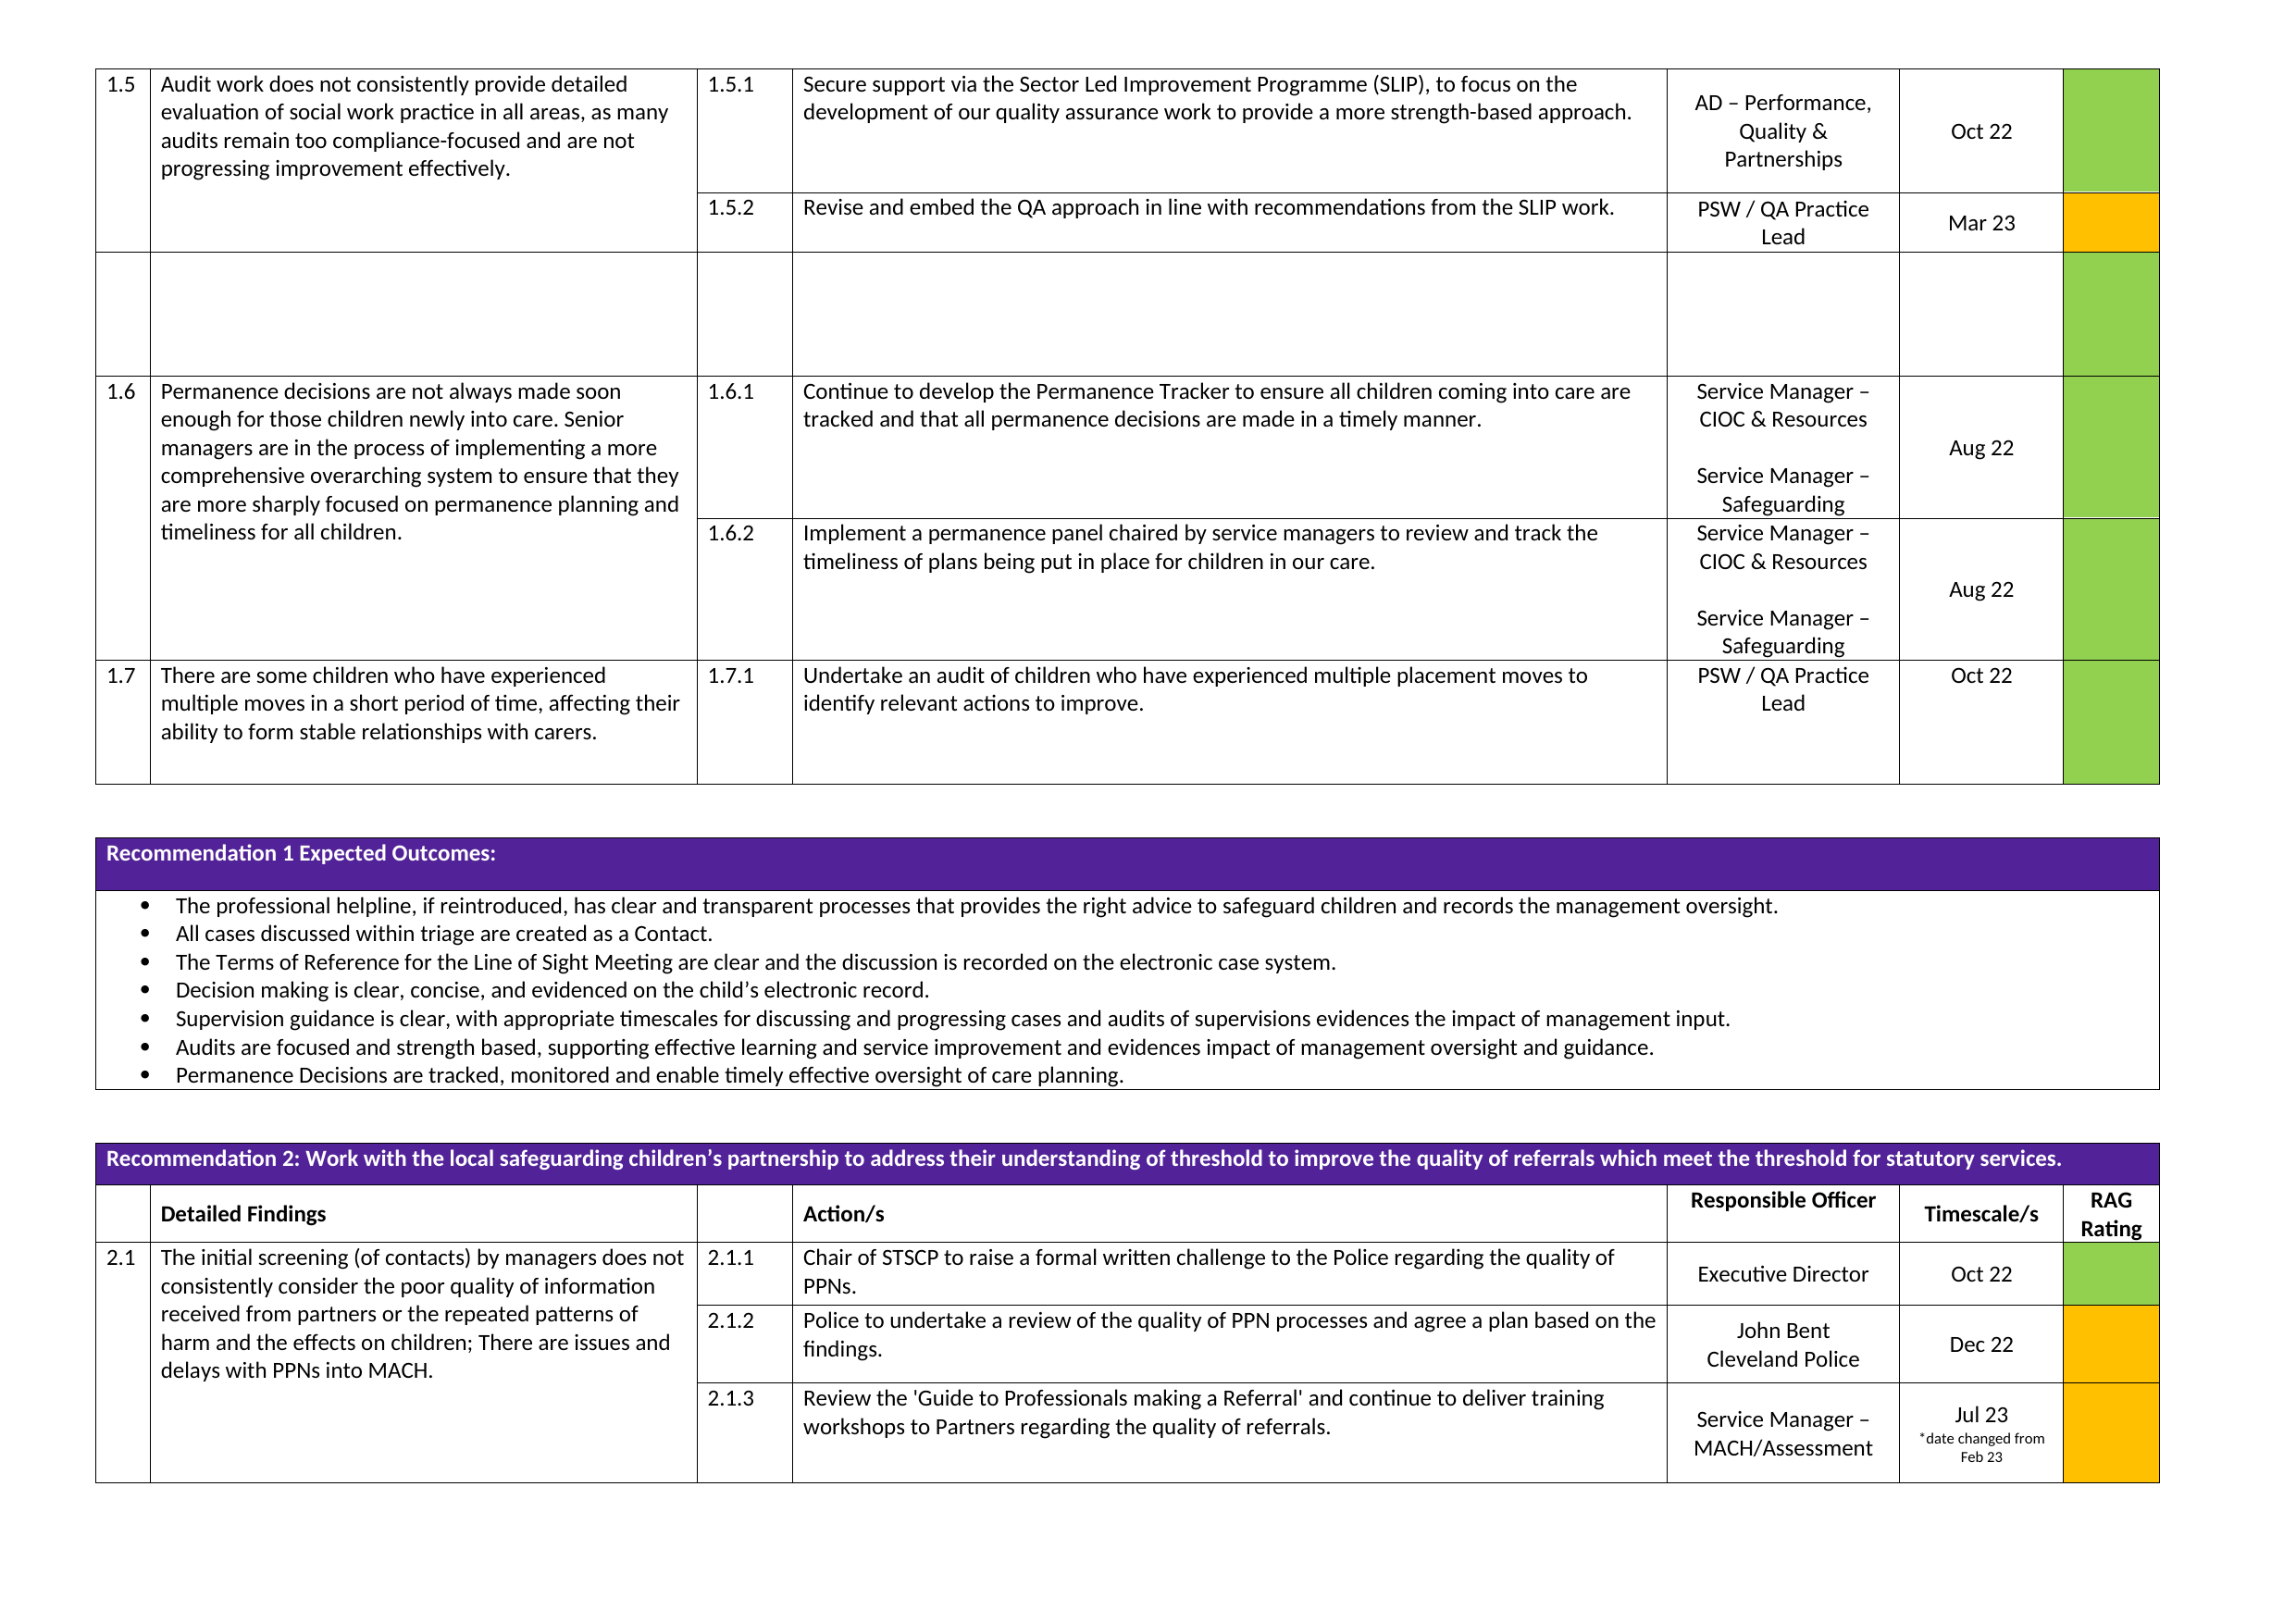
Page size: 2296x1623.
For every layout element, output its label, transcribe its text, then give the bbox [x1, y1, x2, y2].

table_cell Service Manager – CIOC & Resources Service Manager –Safeguarding [1668, 519, 1899, 660]
table_cell [2064, 519, 2159, 660]
table_cell [2064, 193, 2159, 252]
table_cell Oct 22 [1900, 69, 2063, 192]
table_header Recommendation 2: Work with the local safeguarding children’s partnership to address their understanding of threshold to improve the quality of referrals which meet the threshold for statutory services. [96, 1144, 2159, 1184]
table_cell Detailed Findings [151, 1185, 697, 1242]
table_cell [2064, 661, 2159, 784]
table_cell Aug 22 [1900, 519, 2063, 660]
table_cell The professional helpline, if reintroduced, has clear and transparent processes that provides the right advice to safeguard children and records the management oversight. All cases discussed within triage are created as a Contact. The Terms of Reference for the Line of Sight Meeting are clear and the discussion is recorded on the electronic case system. Decision making is clear, concise, and evidenced on the child’s electronic record. Supervision guidance is clear, with appropriate timescales for discussing and progressing cases and audits of supervisions evidences the impact of management input. Audits are focused and strength based, supporting effective learning and service improvement and evidences impact of management oversight and guidance. Permanence Decisions are tracked, monitored and enable timely effective oversight of care planning. [96, 891, 2159, 1089]
table_cell 1.6.2 [698, 519, 792, 660]
table_cell PSW / QA Practice Lead [1668, 193, 1899, 252]
table_cell 1.5 [96, 69, 150, 252]
table_cell [1900, 253, 2063, 376]
table_cell 1.7.1 [698, 661, 792, 784]
table_cell 1.7 [96, 661, 150, 784]
table_cell Jul 23 *date changed from Feb 23 [1900, 1383, 2063, 1482]
table_cell [2064, 1243, 2159, 1305]
table_cell [698, 1185, 792, 1242]
table_cell Responsible Officer [1668, 1185, 1899, 1242]
table_cell 1.5.2 [698, 193, 792, 252]
table_cell 1.6 [96, 377, 150, 660]
table_cell 1.5.1 [698, 69, 792, 192]
table_cell Timescale/s [1900, 1185, 2063, 1242]
table_cell Oct 22 [1900, 1243, 2063, 1305]
table_cell 2.1 [96, 1243, 150, 1482]
table_cell 2.1.2 [698, 1306, 792, 1382]
table_cell [2064, 1383, 2159, 1482]
table_cell Service Manager – MACH/Assessment [1668, 1383, 1899, 1482]
table_cell PSW / QA Practice Lead [1668, 661, 1899, 784]
table_cell Review the 'Guide to Professionals making a Referral' and continue to deliver training workshops to Partners regarding the quality of referrals. [793, 1383, 1667, 1482]
table_cell Undertake an audit of children who have experienced multiple placement moves to identify relevant actions to improve. [793, 661, 1667, 784]
table_cell RAG Rating [2064, 1185, 2159, 1242]
table_cell Secure support via the Sector Led Improvement Programme (SLIP), to focus on the development of our quality assurance work to provide a more strength-based approach. [793, 69, 1667, 192]
table_cell Chair of STSCP to raise a formal written challenge to the Police regarding the quality of PPNs. [793, 1243, 1667, 1305]
table_cell [151, 253, 697, 376]
table_cell [698, 253, 792, 376]
table_cell [2064, 69, 2159, 192]
table_cell John Bent Cleveland Police [1668, 1306, 1899, 1382]
table_cell Oct 22 [1900, 661, 2063, 784]
table_cell [96, 1185, 150, 1242]
table_cell [96, 253, 150, 376]
table_cell Police to undertake a review of the quality of PPN processes and agree a plan based on the findings. [793, 1306, 1667, 1382]
table_cell Aug 22 [1900, 377, 2063, 517]
table_cell 1.6.1 [698, 377, 792, 517]
table_cell Dec 22 [1900, 1306, 2063, 1382]
table_cell Continue to develop the Permanence Tracker to ensure all children coming into care are tracked and that all permanence decisions are made in a timely manner. [793, 377, 1667, 517]
table_cell [1668, 253, 1899, 376]
table_cell Service Manager – CIOC & Resources Service Manager –Safeguarding [1668, 377, 1899, 517]
table_cell Action/s [793, 1185, 1667, 1242]
table_cell Mar 23 [1900, 193, 2063, 252]
table_cell [793, 253, 1667, 376]
table_cell [2064, 377, 2159, 517]
table_cell Revise and embed the QA approach in line with recommendations from the SLIP work. [793, 193, 1667, 252]
table_cell The initial screening (of contacts) by managers does not consistently consider the poor quality of information received from partners or the repeated patterns of harm and the effects on children; There are issues and delays with PPNs into MACH. [151, 1243, 697, 1482]
table_cell [2064, 253, 2159, 376]
table_cell There are some children who have experienced multiple moves in a short period of time, affecting their ability to form stable relationships with carers. [151, 661, 697, 784]
table_cell 2.1.3 [698, 1383, 792, 1482]
table_cell Audit work does not consistently provide detailed evaluation of social work practice in all areas, as many audits remain too compliance-focused and are not progressing improvement effectively. [151, 69, 697, 252]
table_cell Executive Director [1668, 1243, 1899, 1305]
table_cell Implement a permanence panel chaired by service managers to review and track the timeliness of plans being put in place for children in our care. [793, 519, 1667, 660]
table_cell Permanence decisions are not always made soon enough for those children newly into care. Senior managers are in the process of implementing a more comprehensive overarching system to ensure that they are more sharply focused on permanence planning and timeliness for all children. [151, 377, 697, 660]
table_cell 2.1.1 [698, 1243, 792, 1305]
table_cell [2064, 1306, 2159, 1382]
table_cell AD – Performance, Quality & Partnerships [1668, 69, 1899, 192]
table_header Recommendation 1 Expected Outcomes: [96, 838, 2159, 890]
